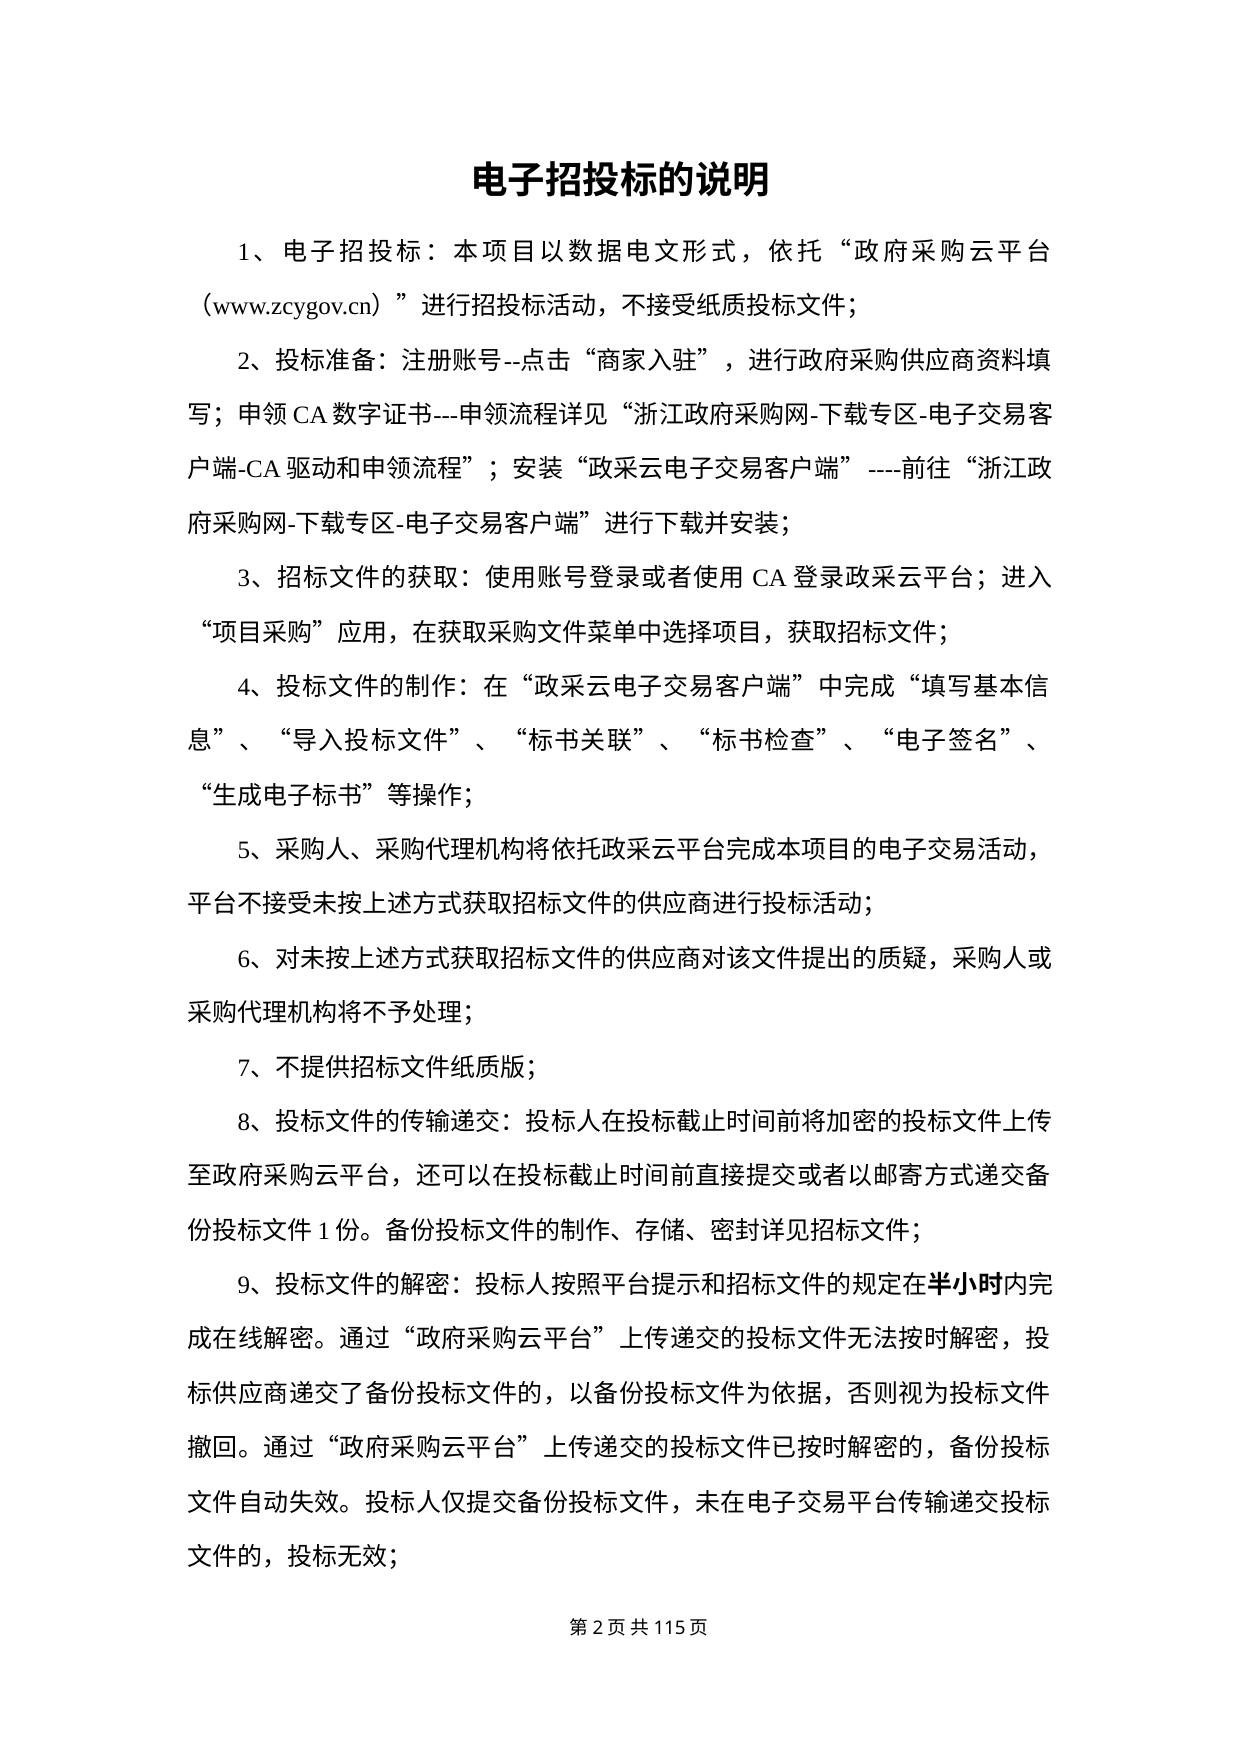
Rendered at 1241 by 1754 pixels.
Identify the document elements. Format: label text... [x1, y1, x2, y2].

text 8、投标文件的传输递交：投标人在投标截止时间前将加密的投标文件上传至政府采购云平台，还可以在投标截止时间前直接提交或者以邮寄方式递交备份投标文件1份。备份投标文件的制作、存储、密封详见招标文件； [187, 1101, 1053, 1246]
text 4、投标文件的制作：在“政采云电子交易客户端”中完成“填写基本信息”、“导入投标文件”、“标书关联”、“标书检查”、“电子签名”、“生成电子标书”等操作； [187, 666, 1053, 811]
text 7、不提供招标文件纸质版； [187, 1047, 1053, 1083]
text 1、电子招投标：本项目以数据电文形式，依托“政府采购云平台（www.zcygov.cn）”进行招投标活动，不接受纸质投标文件； [187, 231, 1053, 322]
text 5、采购人、采购代理机构将依托政采云平台完成本项目的电子交易活动，平台不接受未按上述方式获取招标文件的供应商进行投标活动； [187, 829, 1053, 920]
text 9、投标文件的解密：投标人按照平台提示和招标文件的规定在半小时内完成在线解密。通过“政府采购云平台”上传递交的投标文件无法按时解密，投标供应商递交了备份投标文件的，以备份投标文件为依据，否则视为投标文件撤回。通过“政府采购云平台”上传递交的投标文件已按时解密的，备份投标文件自动失效。投标人仅提交备份投标文件，未在电子交易平台传输递交投标文件的，投标无效； [187, 1264, 1053, 1573]
text 3、招标文件的获取：使用账号登录或者使用CA登录政采云平台；进入“项目采购”应用，在获取采购文件菜单中选择项目，获取招标文件； [187, 558, 1053, 648]
text 2、投标准备：注册账号--点击“商家入驻”，进行政府采购供应商资料填写；申领CA数字证书---申领流程详见“浙江政府采购网-下载专区-电子交易客户端-CA驱动和申领流程”；安装“政采云电子交易客户端”----前往“浙江政府采购网-下载专区-电子交易客户端”进行下载并安装； [187, 340, 1053, 539]
text 电子招投标的说明 [187, 150, 1053, 204]
text 6、对未按上述方式获取招标文件的供应商对该文件提出的质疑，采购人或采购代理机构将不予处理； [187, 938, 1053, 1029]
